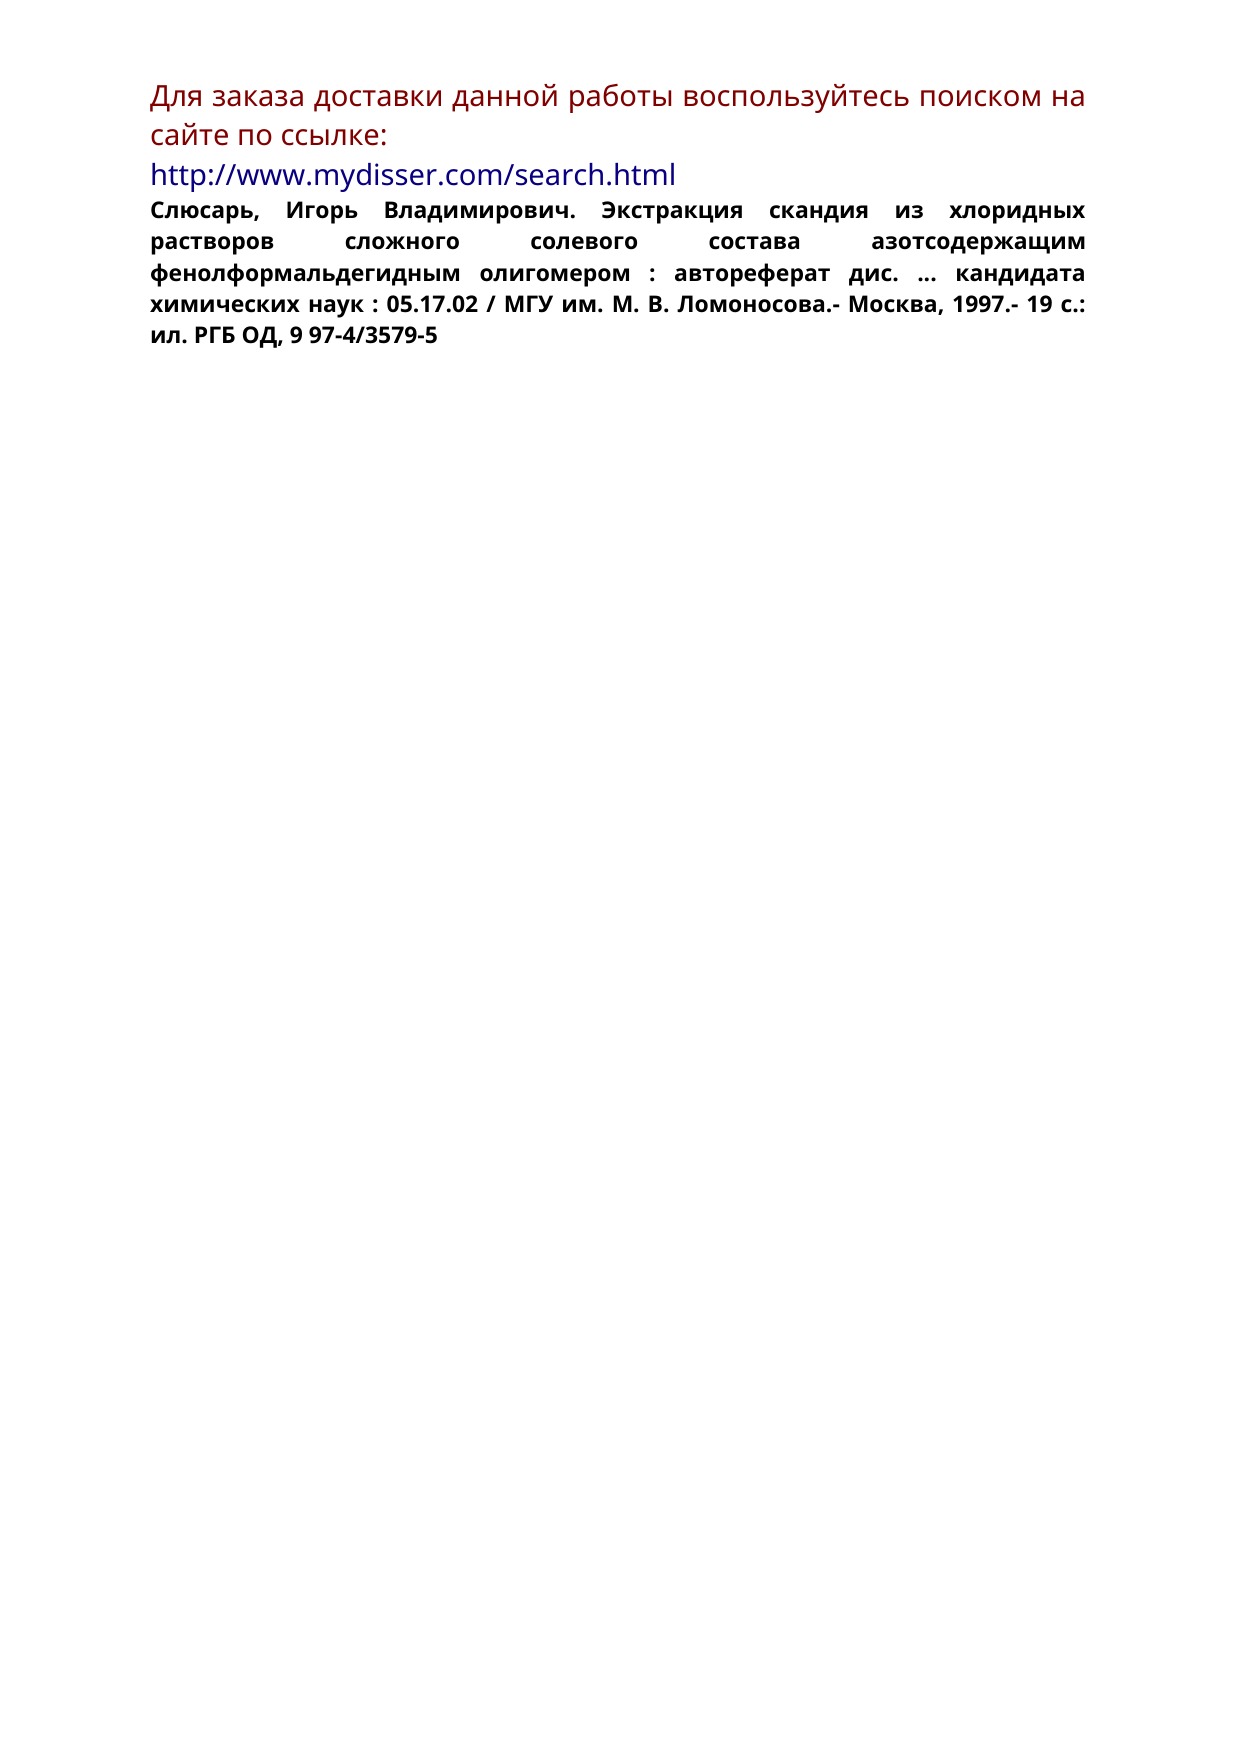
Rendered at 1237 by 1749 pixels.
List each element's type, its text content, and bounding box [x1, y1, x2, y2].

text Слюсарь, Игорь Владимирович. Экстракция скандия из хлоридных растворов сложного солевого состава азотсодержащим фенолформальдегидным олигомером : автореферат дис. ... кандидата химических наук : 05.17.02 / МГУ им. М. В. Ломоносова.- Москва, 1997.- 19 с.: ил. РГБ ОД, 9 97-4/3579-5 [150, 194, 1086, 350]
